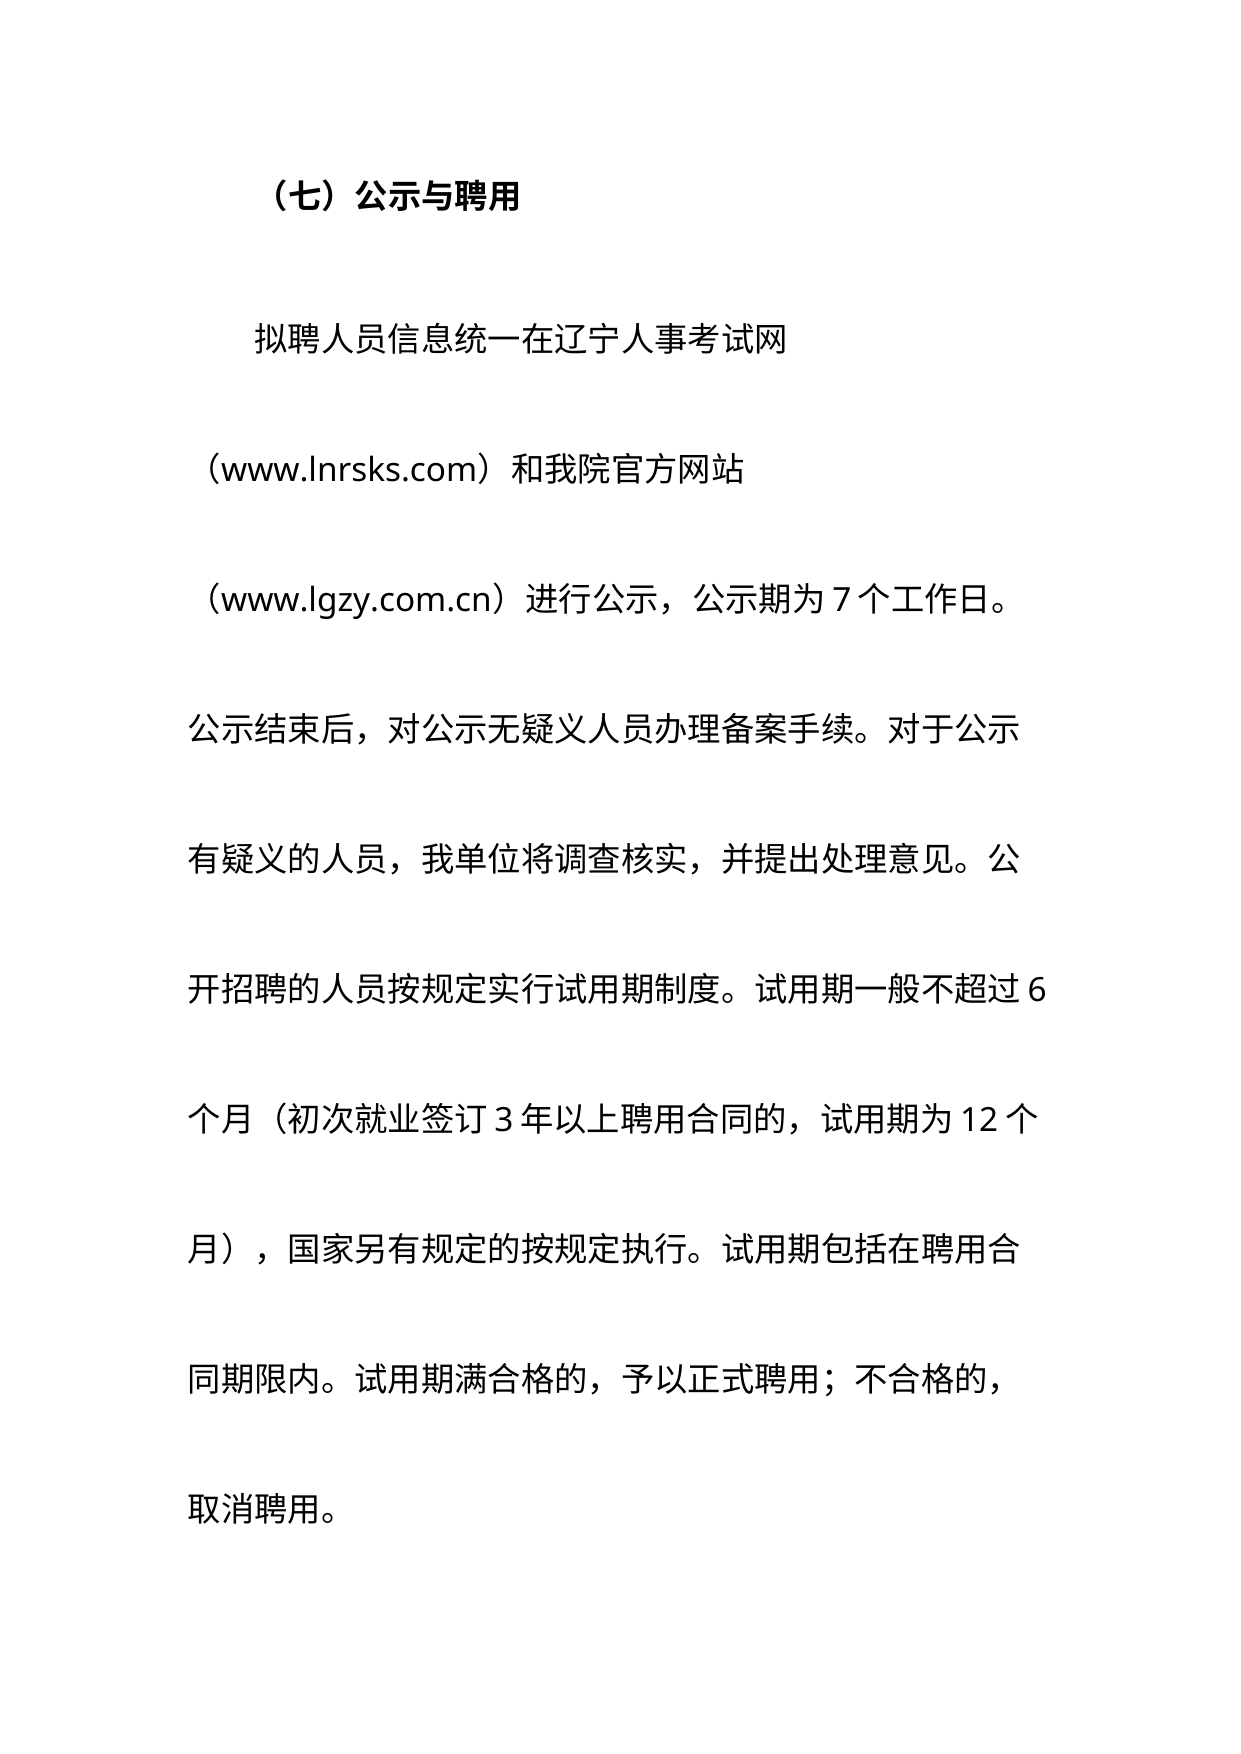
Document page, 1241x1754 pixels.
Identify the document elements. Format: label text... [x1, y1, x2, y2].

text （七）公示与聘用 [187, 162, 1053, 227]
text 拟聘人员信息统一在辽宁人事考试网（www.lnrsks.com）和我院官方网站（www.lgzy.com.cn）进行公示，公示期为7个工作日。公示结束后，对公示无疑义人员办理备案手续。对于公示有疑义的人员，我单位将调查核实，并提出处理意见。公开招聘的人员按规定实行试用期制度。试用期一般不超过6个月（初次就业签订3年以上聘用合同的，试用期为12个月），国家另有规定的按规定执行。试用期包括在聘用合同期限内。试用期满合格的，予以正式聘用；不合格的，取消聘用。 [187, 304, 1053, 1539]
